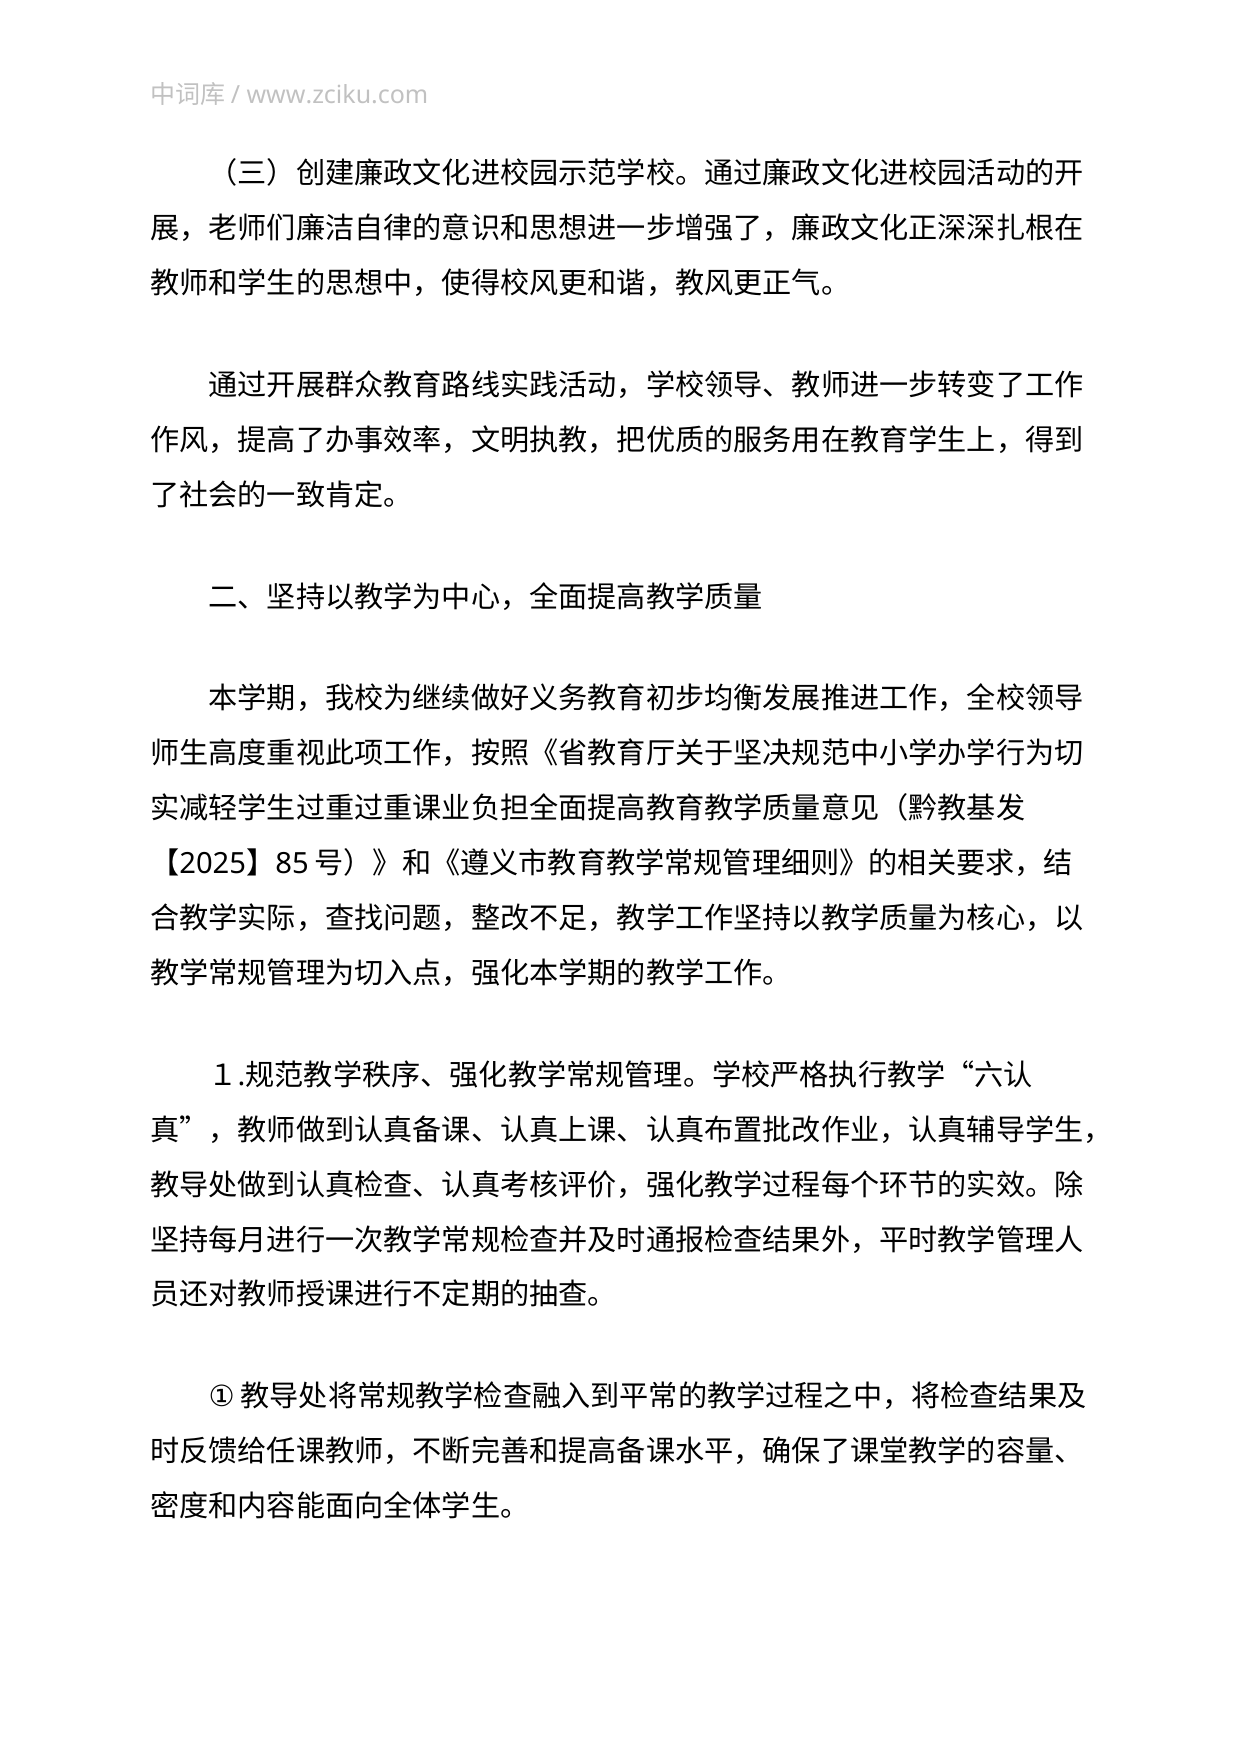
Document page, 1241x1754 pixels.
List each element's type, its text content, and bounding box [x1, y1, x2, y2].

text １.规范教学秩序、强化教学常规管理。学校严格执行教学“六认真”，教师做到认真备课、认真上课、认真布置批改作业，认真辅导学生，教导处做到认真检查、认真考核评价，强化教学过程每个环节的实效。除坚持每月进行一次教学常规检查并及时通报检查结果外，平时教学管理人员还对教师授课进行不定期的抽查。 [150, 1051, 1090, 1313]
text 通过开展群众教育路线实践活动，学校领导、教师进一步转变了工作作风，提高了办事效率，文明执教，把优质的服务用在教育学生上，得到了社会的一致肯定。 [150, 362, 1090, 514]
text 二、坚持以教学为中心，全面提高教学质量 [150, 573, 1090, 615]
text 本学期，我校为继续做好义务教育初步均衡发展推进工作，全校领导师生高度重视此项工作，按照《省教育厅关于坚决规范中小学办学行为切实减轻学生过重过重课业负担全面提高教育教学质量意见（黔教基发【2025】85号）》和《遵义市教育教学常规管理细则》的相关要求，结合教学实际，查找问题，整改不足，教学工作坚持以教学质量为核心，以教学常规管理为切入点，强化本学期的教学工作。 [150, 675, 1090, 992]
text ①教导处将常规教学检查融入到平常的教学过程之中，将检查结果及时反馈给任课教师，不断完善和提高备课水平，确保了课堂教学的容量、密度和内容能面向全体学生。 [150, 1373, 1090, 1525]
text （三）创建廉政文化进校园示范学校。通过廉政文化进校园活动的开展，老师们廉洁自律的意识和思想进一步增强了，廉政文化正深深扎根在教师和学生的思想中，使得校风更和谐，教风更正气。 [150, 150, 1090, 302]
